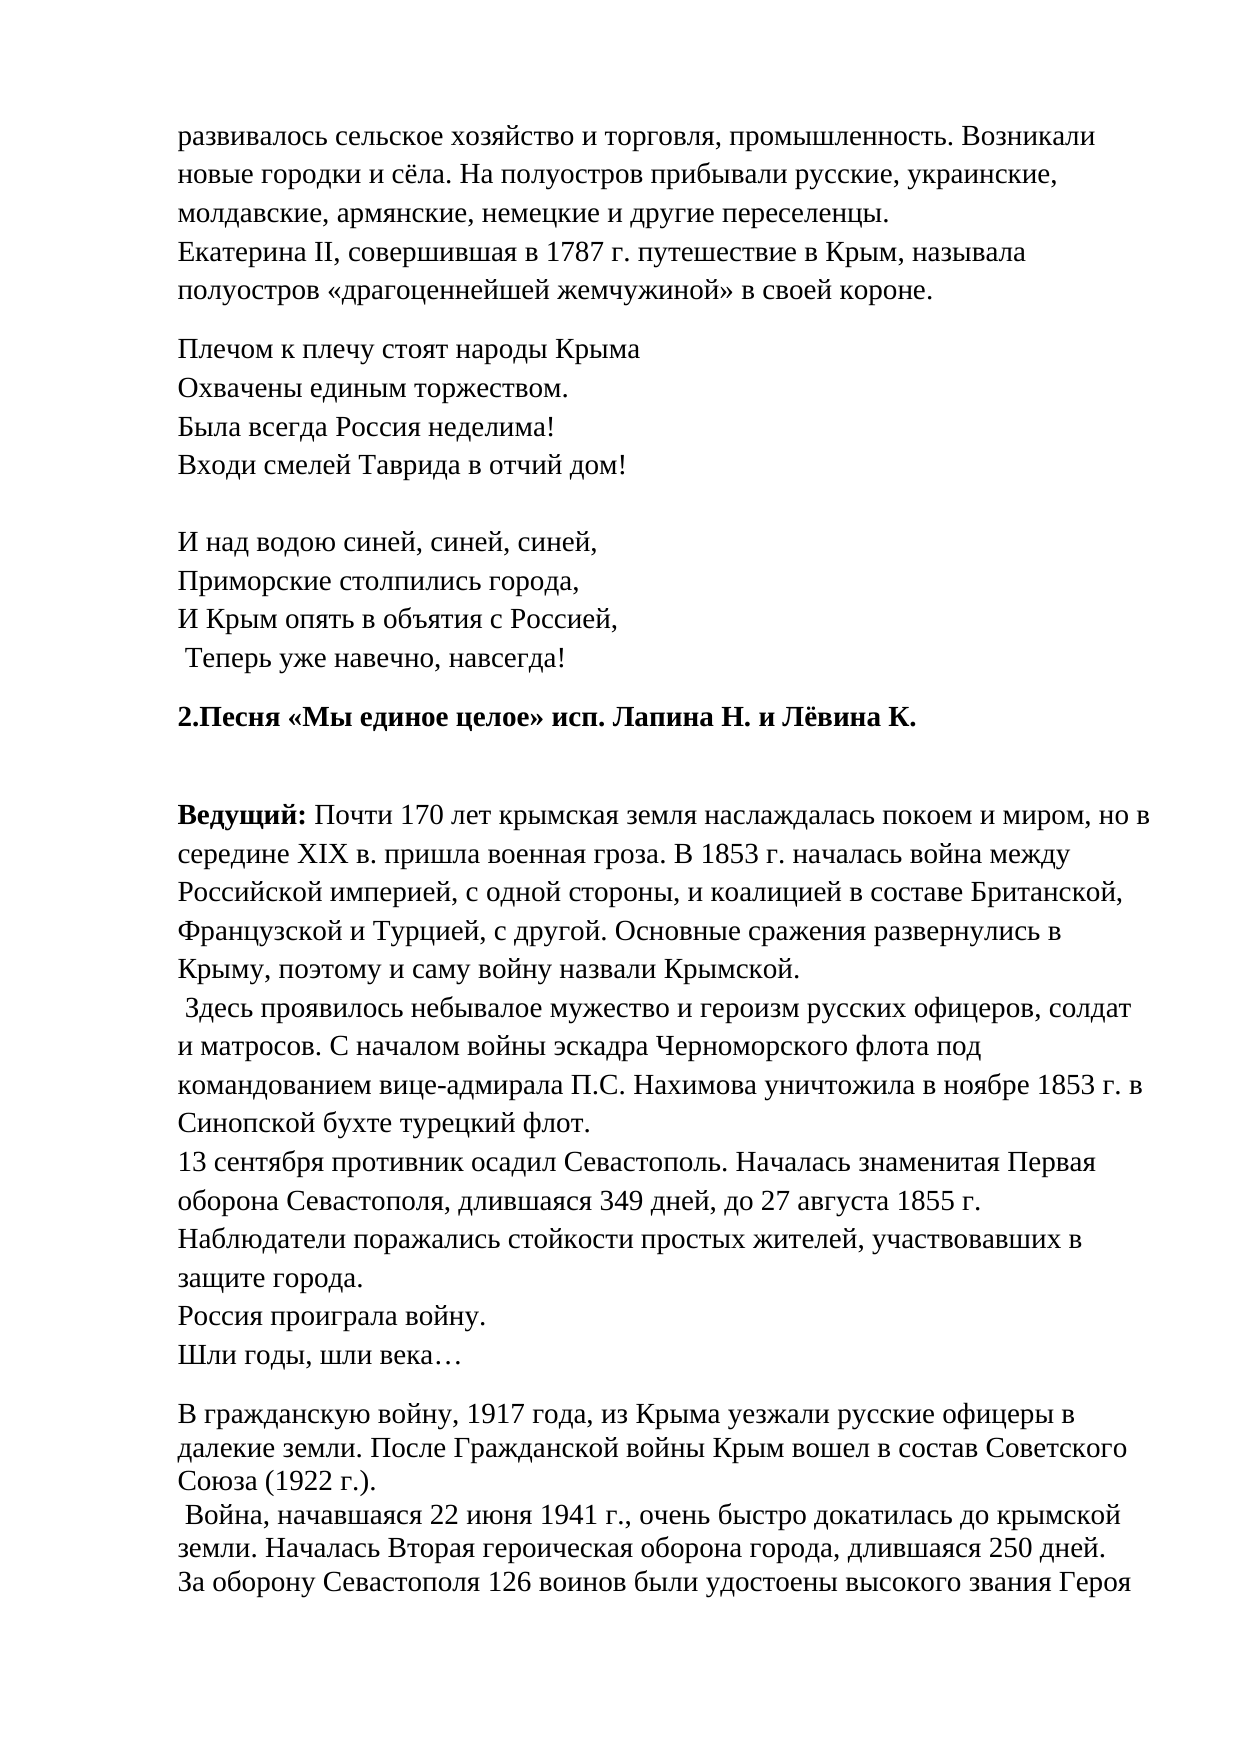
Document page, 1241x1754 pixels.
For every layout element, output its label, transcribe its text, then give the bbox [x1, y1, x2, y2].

text 2.Песня «Мы единое целое» исп. Лапина Н. и Лёвина К. [177, 699, 1152, 733]
text Ведущий: Почти 170 лет крымская земля наслаждалась покоем и миром, но в середине XIX в. пришла военная гроза. В 1853 г. началась война между Российской империей, с одной стороны, и коалицией в составе Британской, Французской и Турцией, с другой. Основные сражения развернулись в Крыму, поэтому и саму войну назвали Крымской. Здесь проявилось небывалое мужество и героизм русских офицеров, солдат и матросов. С началом войны эскадра Черноморского флота под командованием вице-адмирала П.С. Нахимова уничтожила в ноябре 1853 г. в Синопской бухте турецкий флот. 13 сентября противник осадил Севастополь. Началась знаменитая Первая оборона Севастополя, длившаяся 349 дней, до 27 августа 1855 г. Наблюдатели поражались стойкости простых жителей, участвовавших в защите города. Россия проиграла войну. Шли годы, шли века… [177, 759, 1152, 1370]
text Плечом к плечу стоят народы Крыма Охвачены единым торжеством. Была всегда Россия неделима! Входи смелей Таврида в отчий дом! И над водою синей, синей, синей, Приморские столпились города, И Крым опять в объятия с Россией, Теперь уже навечно, навсегда! [177, 332, 1152, 673]
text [177, 1396, 1152, 1597]
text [177, 118, 1152, 306]
